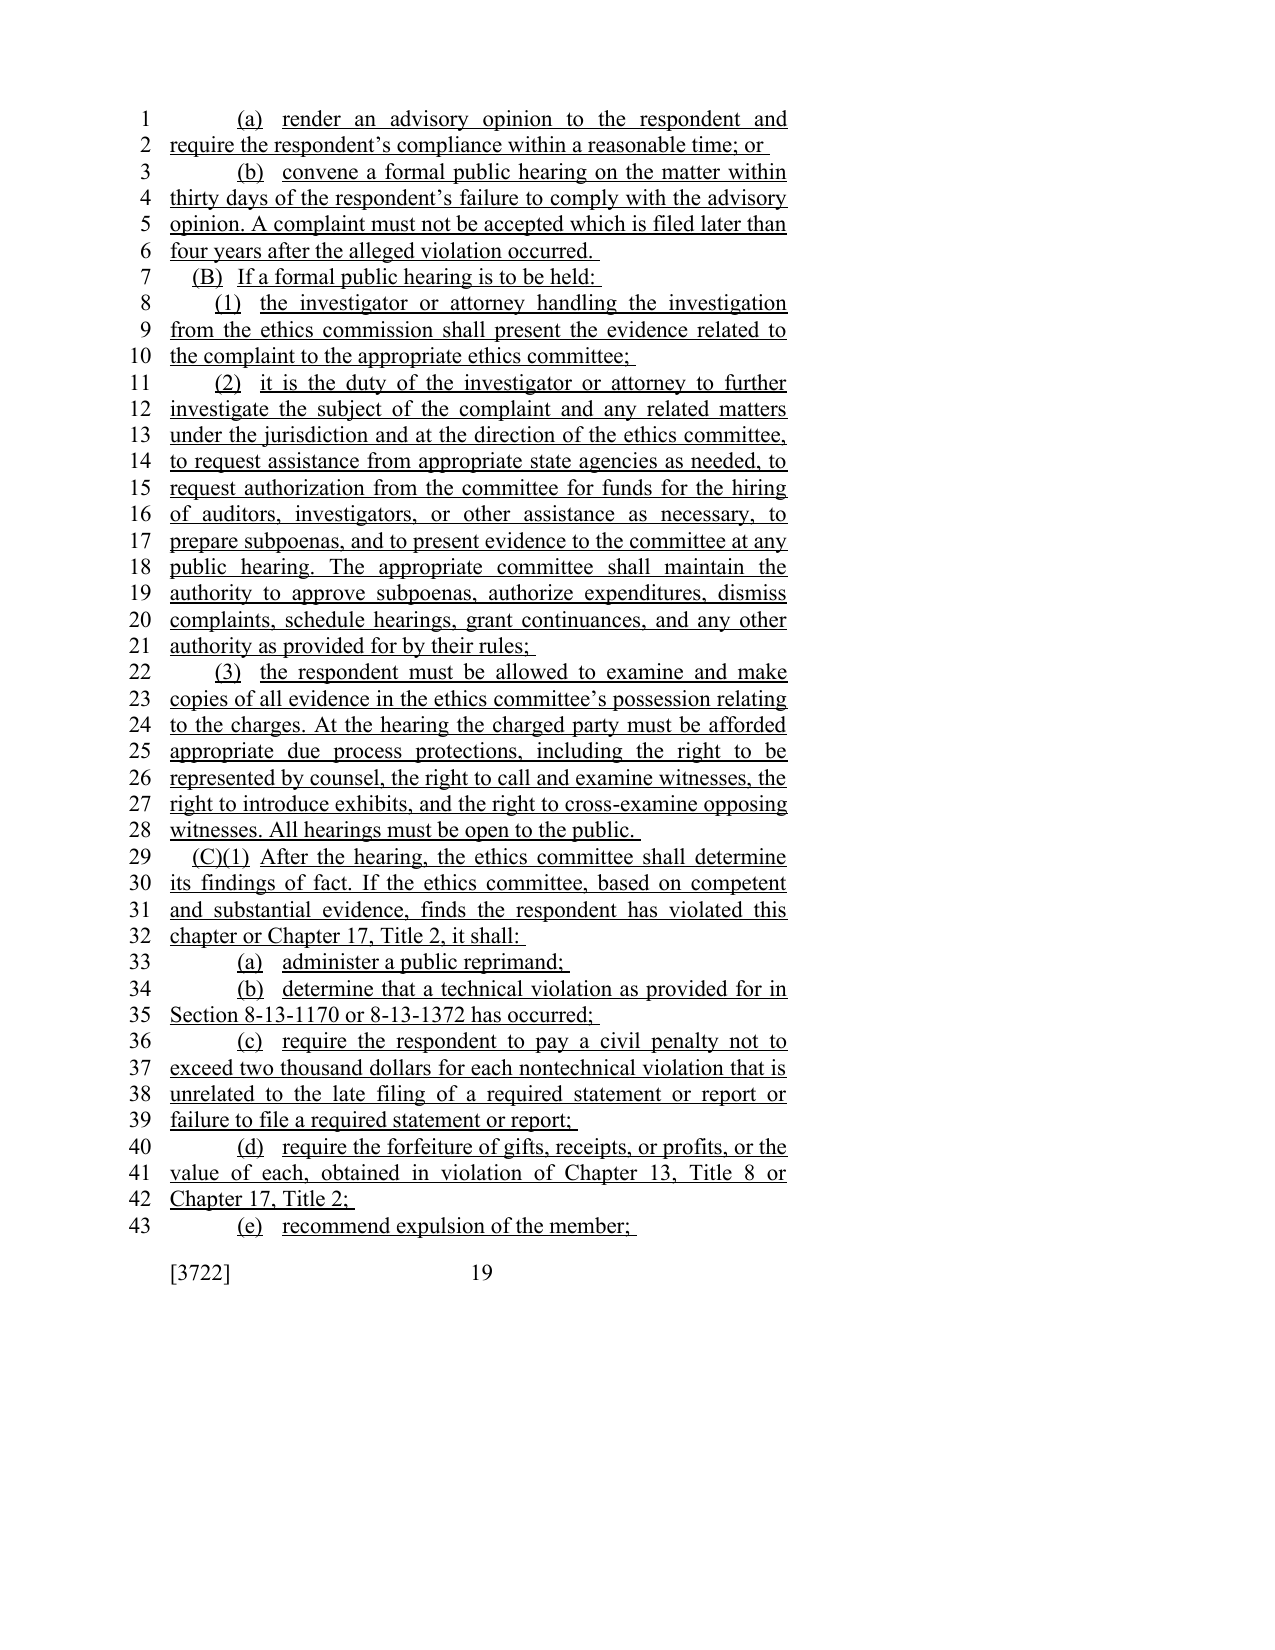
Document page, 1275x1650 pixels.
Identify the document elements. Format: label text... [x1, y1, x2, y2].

text (a) administer a public reprimand; [169, 948, 787, 975]
text (c) require the respondent to pay a civil penalty not to exceed two thousand dollars for each nontechnical violation that is unrelated to the late filing of a required statement or report or failure to file a required statement or report; [169, 1104, 787, 1133]
text (b) determine that a technical violation as provided for in Section 8-13-1170 or 8-13-1372 has occurred; [169, 975, 787, 1027]
text (e) recommend expulsion of the member; [169, 1212, 787, 1238]
text (b) convene a formal public hearing on the matter within thirty days of the respondent’s failure to comply with the advisory opinion. A complaint must not be accepted which is filed later than four years after the alleged violation occurred. [169, 158, 787, 207]
text (C)(1) After the hearing, the ethics committee shall determine its findings of fact. If the ethics committee, based on competent and substantial evidence, finds the respondent has violated this chapter or Chapter 17, Title 2, it shall: [169, 920, 787, 948]
text (c) require the respondent to pay a civil penalty not to exceed two thousand dollars for each nontechnical violation that is unrelated to the late filing of a required statement or report or failure to file a required statement or report; [169, 1078, 787, 1103]
text (c) require the respondent to pay a civil penalty not to exceed two thousand dollars for each nontechnical violation that is unrelated to the late filing of a required statement or report or failure to file a required statement or report; [169, 1027, 787, 1077]
text (d) require the forfeiture of gifts, receipts, or profits, or the value of each, obtained in violation of Chapter 13, Title 8 or Chapter 17, Title 2; [169, 1133, 787, 1182]
text (3) the respondent must be allowed to examine and make copies of all evidence in the ethics committee’s possession relating to the charges. At the hearing the charged party must be afforded appropriate due process protections, including the right to be represented by counsel, the right to call and examine witnesses, the right to introduce exhibits, and the right to cross-examine opposing witnesses. All hearings must be open to the public. [169, 658, 787, 708]
text (C)(1) After the hearing, the ethics committee shall determine its findings of fact. If the ethics committee, based on competent and substantial evidence, finds the respondent has violated this chapter or Chapter 17, Title 2, it shall: [169, 893, 787, 919]
text (a) render an advisory opinion to the respondent and require the respondent’s compliance within a reasonable time; or [169, 105, 787, 158]
text (b) convene a formal public hearing on the matter within thirty days of the respondent’s failure to comply with the advisory opinion. A complaint must not be accepted which is filed later than four years after the alleged violation occurred. [169, 208, 787, 233]
text (1) the investigator or attorney handling the investigation from the ethics commission shall present the evidence related to the complaint to the appropriate ethics committee; [169, 340, 787, 368]
text (d) require the forfeiture of gifts, receipts, or profits, or the value of each, obtained in violation of Chapter 13, Title 8 or Chapter 17, Title 2; [169, 1183, 787, 1212]
text (1) the investigator or attorney handling the investigation from the ethics commission shall present the evidence related to the complaint to the appropriate ethics committee; [169, 289, 787, 339]
text (B) If a formal public hearing is to be held: [169, 263, 787, 289]
text (b) convene a formal public hearing on the matter within thirty days of the respondent’s failure to comply with the advisory opinion. A complaint must not be accepted which is filed later than four years after the alleged violation occurred. [169, 234, 787, 263]
text (C)(1) After the hearing, the ethics committee shall determine its findings of fact. If the ethics committee, based on competent and substantial evidence, finds the respondent has violated this chapter or Chapter 17, Title 2, it shall: [169, 843, 787, 892]
